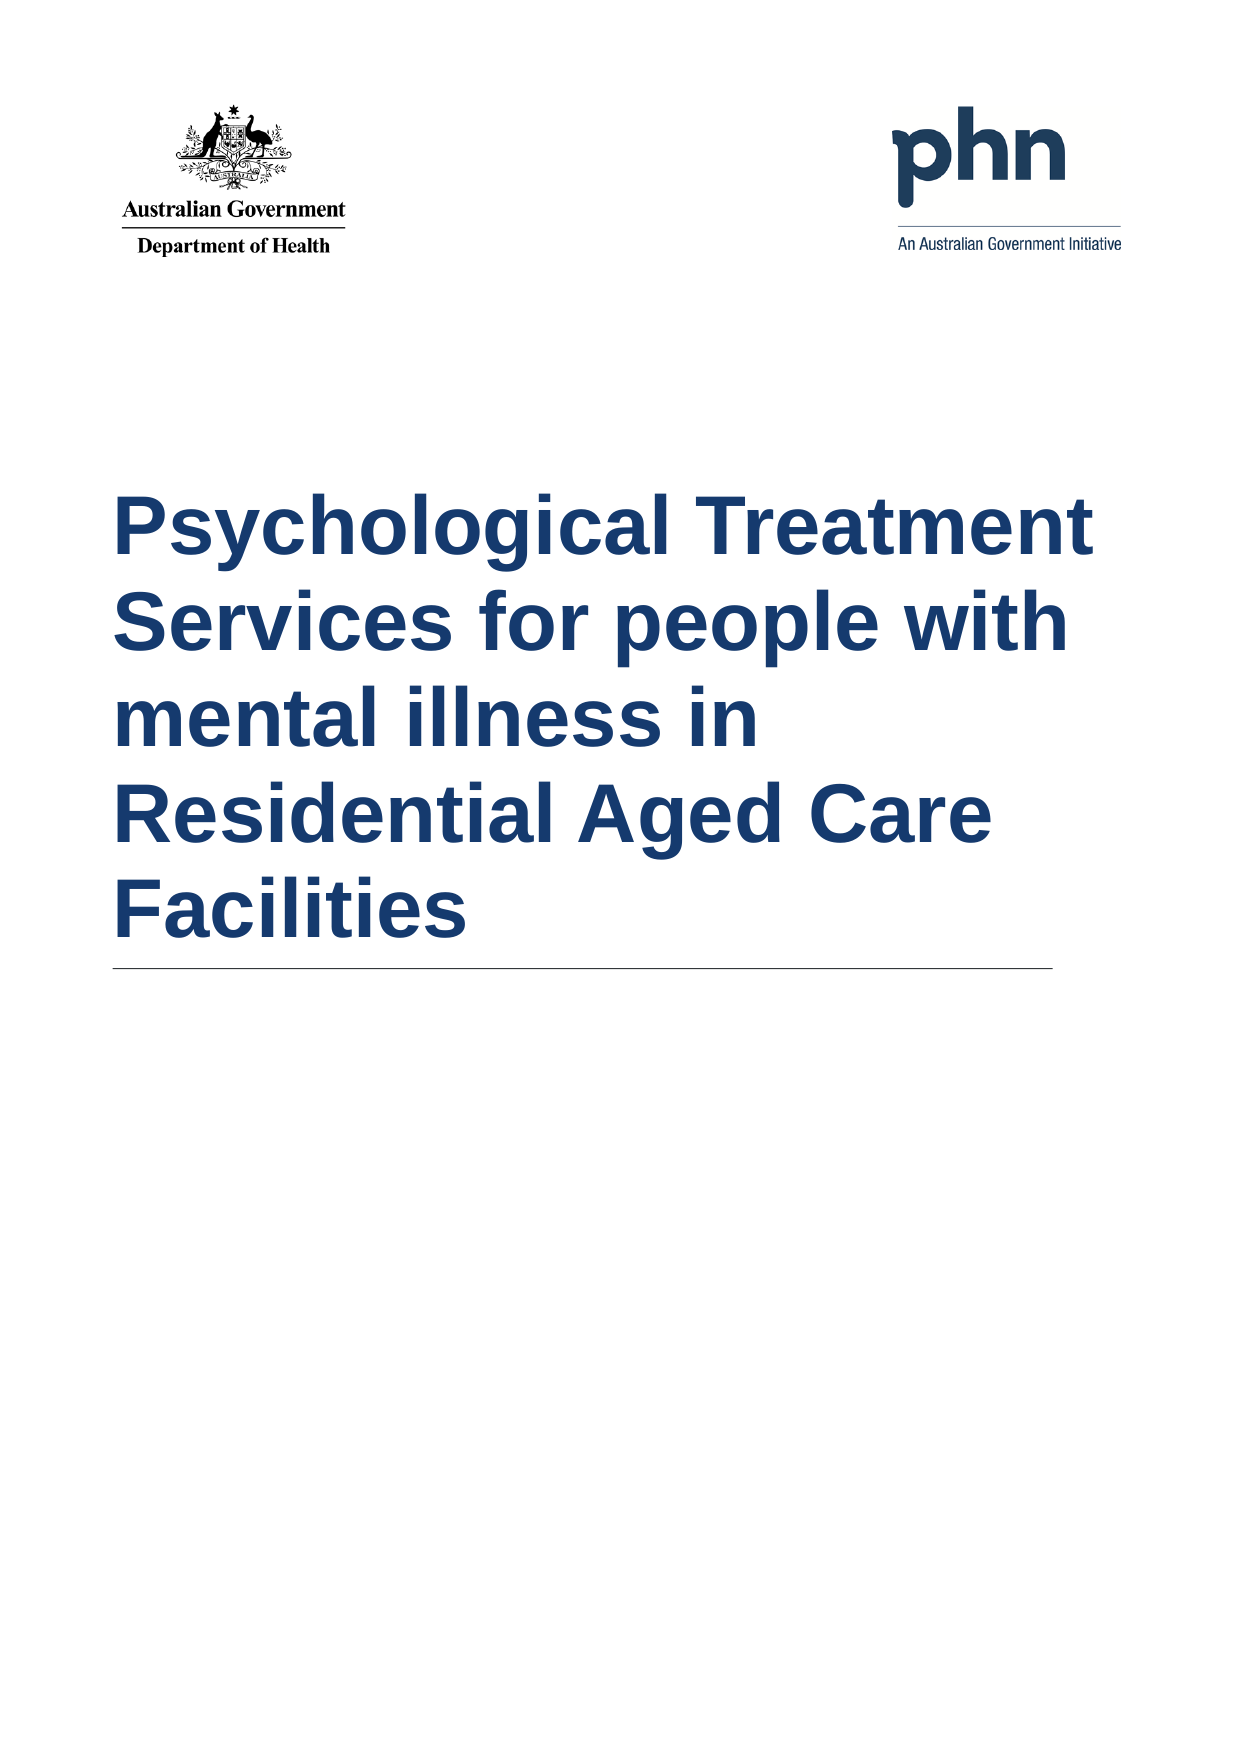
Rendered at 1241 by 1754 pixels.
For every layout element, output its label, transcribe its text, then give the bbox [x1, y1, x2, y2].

picture [112, 88, 1128, 264]
title Psychological Treatment Services for people with mental illness in Residential Aged Care Facilities [112, 476, 1128, 956]
